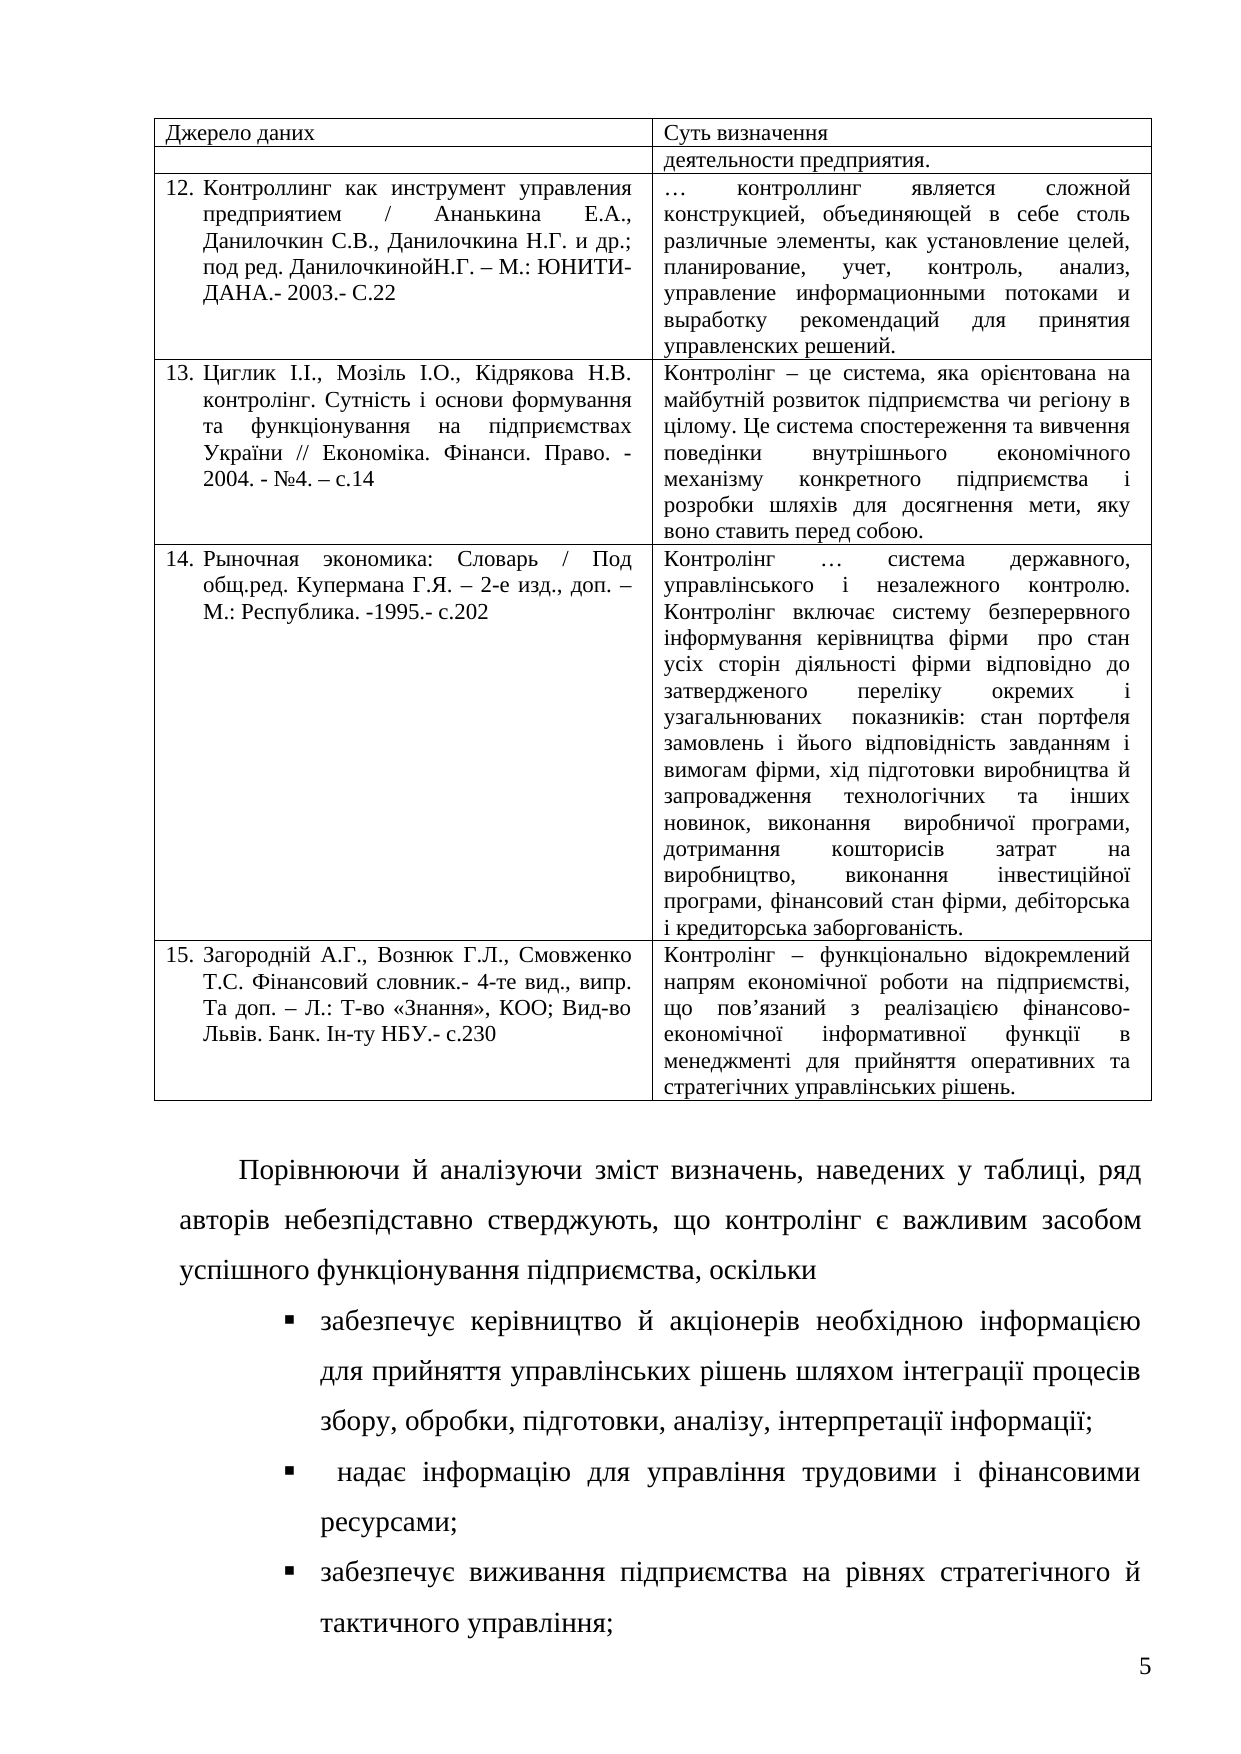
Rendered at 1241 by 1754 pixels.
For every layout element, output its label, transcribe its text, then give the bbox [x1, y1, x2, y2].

table_header Джерело даних [155, 119, 652, 146]
list надає інформацію для управління трудовими і фінансовими ресурсами; [283, 1454, 1142, 1538]
table_cell Контролінг … система державного, управлінського і незалежного контролю. Контролінг включає систему безперервного інформування керівництва фірми про стан усіх сторін діяльності фірми відповідно до затвердженого переліку окремих і узагальнюваних показників: стан портфеля замовлень і йього відповідність завданням і вимогам фірми, хід підготовки виробництва й запровадження технологічних та інших новинок, виконання виробничої програми, дотримання кошторисів затрат на виробництво, виконання інвестиційної програми, фінансовий стан фірми, дебіторська і кредиторська заборгованість. [653, 545, 1151, 940]
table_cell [653, 147, 1151, 173]
table_cell Контроллинг как инструмент управления предприятием / Ананькина Е.А., Данилочкин С.В., Данилочкина Н.Г. и др.; под ред. ДанилочкинойН.Г. – М.: ЮНИТИ-ДАНА.- 2003.- С.22 [155, 174, 652, 358]
list забезпечує керівництво й акціонерів необхідною інформацією для прийняття управлінських рішень шляхом інтеграції процесів збору, обробки, підготовки, аналізу, інтерпретації інформації; [283, 1303, 1142, 1437]
table_cell … контроллинг является сложной конструкцией, объединяющей в себе столь различные элементы, как установление целей, планирование, учет, контроль, анализ, управление информационными потоками и выработку рекомендаций для принятия управленских решений. [653, 174, 1151, 358]
text Порівнюючи й аналізуючи зміст визначень, наведених у таблиці, ряд авторів небезпідставно стверджують, що контролінг є важливим засобом успішного функціонування підприємства, оскільки [179, 1152, 1143, 1286]
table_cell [155, 147, 652, 173]
table_cell Контролінг – це система, яка орієнтована на майбутній розвиток підприємства чи регіону в цілому. Це система спостереження та вивчення поведінки внутрішнього економічного механізму конкретного підприємства і розробки шляхів для досягнення мети, яку воно ставить перед собою. [653, 360, 1151, 544]
table_cell Рыночная экономика: Словарь / Под общ.ред. Купермана Г.Я. – 2-е изд., доп. –М.: Республика. -1995.- с.202 [155, 545, 652, 940]
table_cell Циглик І.І., Мозіль І.О., Кідрякова Н.В. контролінг. Сутність і основи формування та функціонування на підприємствах України // Економіка. Фінанси. Право. - 2004. - №4. – с.14 [155, 360, 652, 544]
table_cell Загородній А.Г., Вознюк Г.Л., Смовженко Т.С. Фінансовий словник.- 4-те вид., випр. Та доп. – Л.: Т-во «Знання», КОО; Вид-во Львів. Банк. Ін-ту НБУ.- с.230 [155, 941, 652, 1099]
table_cell Контролінг – функціонально відокремлений напрям економічної роботи на підприємстві, що пов’язаний з реалізацією фінансово-економічної інформативної функції в менеджменті для прийняття оперативних та стратегічних управлінських рішень. [653, 941, 1151, 1099]
list забезпечує виживання підприємства на рівнях стратегічного й тактичного управління; [283, 1554, 1142, 1638]
table_header Суть визначення [653, 119, 1151, 146]
